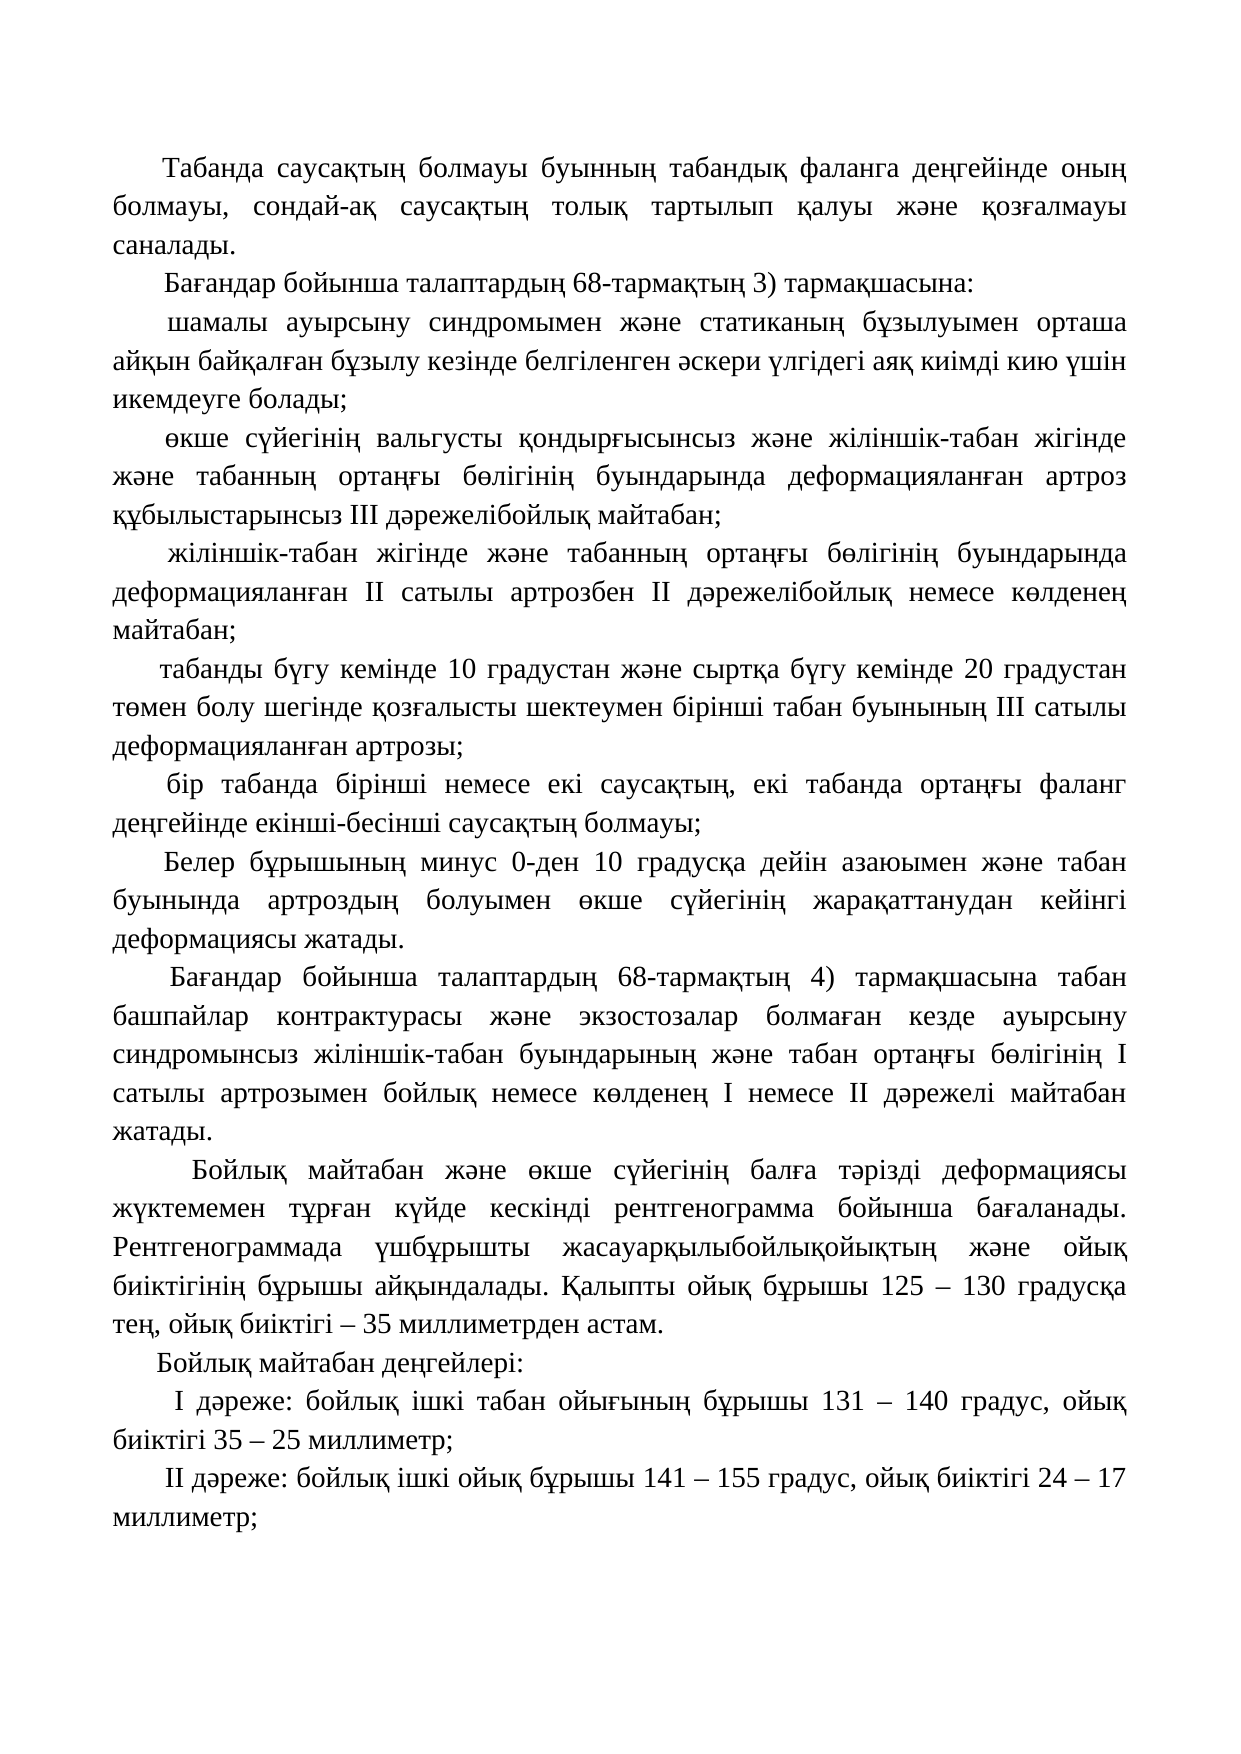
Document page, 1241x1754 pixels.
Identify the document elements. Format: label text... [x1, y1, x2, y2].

text ІІ дәреже: бойлық ішкі ойық бұрышы 141 – 155 градус, ойық биіктігі 24 – 17 миллиметр; [112, 1460, 1128, 1532]
text Бағандар бойынша талаптардың 68-тармақтың 4) тармақшасына табан башпайлар контрактурасы және экзостозалар болмаған кезде ауырсыну синдромынсыз жіліншік-табан буындарының және табан ортаңғы бөлігінің І сатылы артрозымен бойлық немесе көлденең І немесе ІІ дәрежелі майтабан жатады. [112, 959, 1128, 1147]
text шамалы ауырсыну синдромымен және статиканың бұзылуымен орташа айқын байқалған бұзылу кезінде белгіленген әскери үлгідегі аяқ киімді кию үшін икемдеуге болады; [112, 304, 1128, 415]
text Бойлық майтабан және өкше сүйегінің балға тәрізді деформациясы жүктемемен тұрған күйде кескінді рентгенограмма бойынша бағаланады. Рентгенограммада үшбұрышты жасауарқылыбойлықойықтың және ойық биіктігінің бұрышы айқындалады. Қалыпты ойық бұрышы 125 – 130 градусқа тең, ойық биіктігі – 35 миллиметрден астам. [112, 1152, 1128, 1340]
text Белер бұрышының минус 0-ден 10 градусқа дейін азаюымен және табан буынында артроздың болуымен өкше сүйегінің жарақаттанудан кейінгі деформациясы жатады. [112, 844, 1128, 954]
text Бойлық майтабан деңгейлері: [112, 1345, 1128, 1378]
text бір табанда бірінші немесе екі саусақтың, екі табанда ортаңғы фаланг деңгейінде екінші-бесінші саусақтың болмауы; [112, 767, 1128, 839]
text І дәреже: бойлық ішкі табан ойығының бұрышы 131 – 140 градус, ойық биіктігі 35 – 25 миллиметр; [112, 1383, 1128, 1455]
text Табанда саусақтың болмауы буынның табандық фаланга деңгейінде оның болмауы, сондай-ақ саусақтың толық тартылып қалуы және қозғалмауы саналады. [112, 150, 1128, 261]
text табанды бүгу кемінде 10 градустан және сыртқа бүгу кемінде 20 градустан төмен болу шегінде қозғалысты шектеумен бірінші табан буынының ІІІ сатылы деформацияланған артрозы; [112, 651, 1128, 762]
text жіліншік-табан жігінде және табанның ортаңғы бөлігінің буындарында деформацияланған ІІ сатылы артрозбен ІІ дәрежелібойлық немесе көлденең майтабан; [112, 535, 1128, 646]
text Бағандар бойынша талаптардың 68-тармақтың 3) тармақшасына: [112, 266, 1128, 299]
text өкше сүйегінің вальгусты қондырғысынсыз және жіліншік-табан жігінде және табанның ортаңғы бөлігінің буындарында деформацияланған артроз құбылыстарынсыз ІІІ дәрежелібойлық майтабан; [112, 420, 1128, 530]
